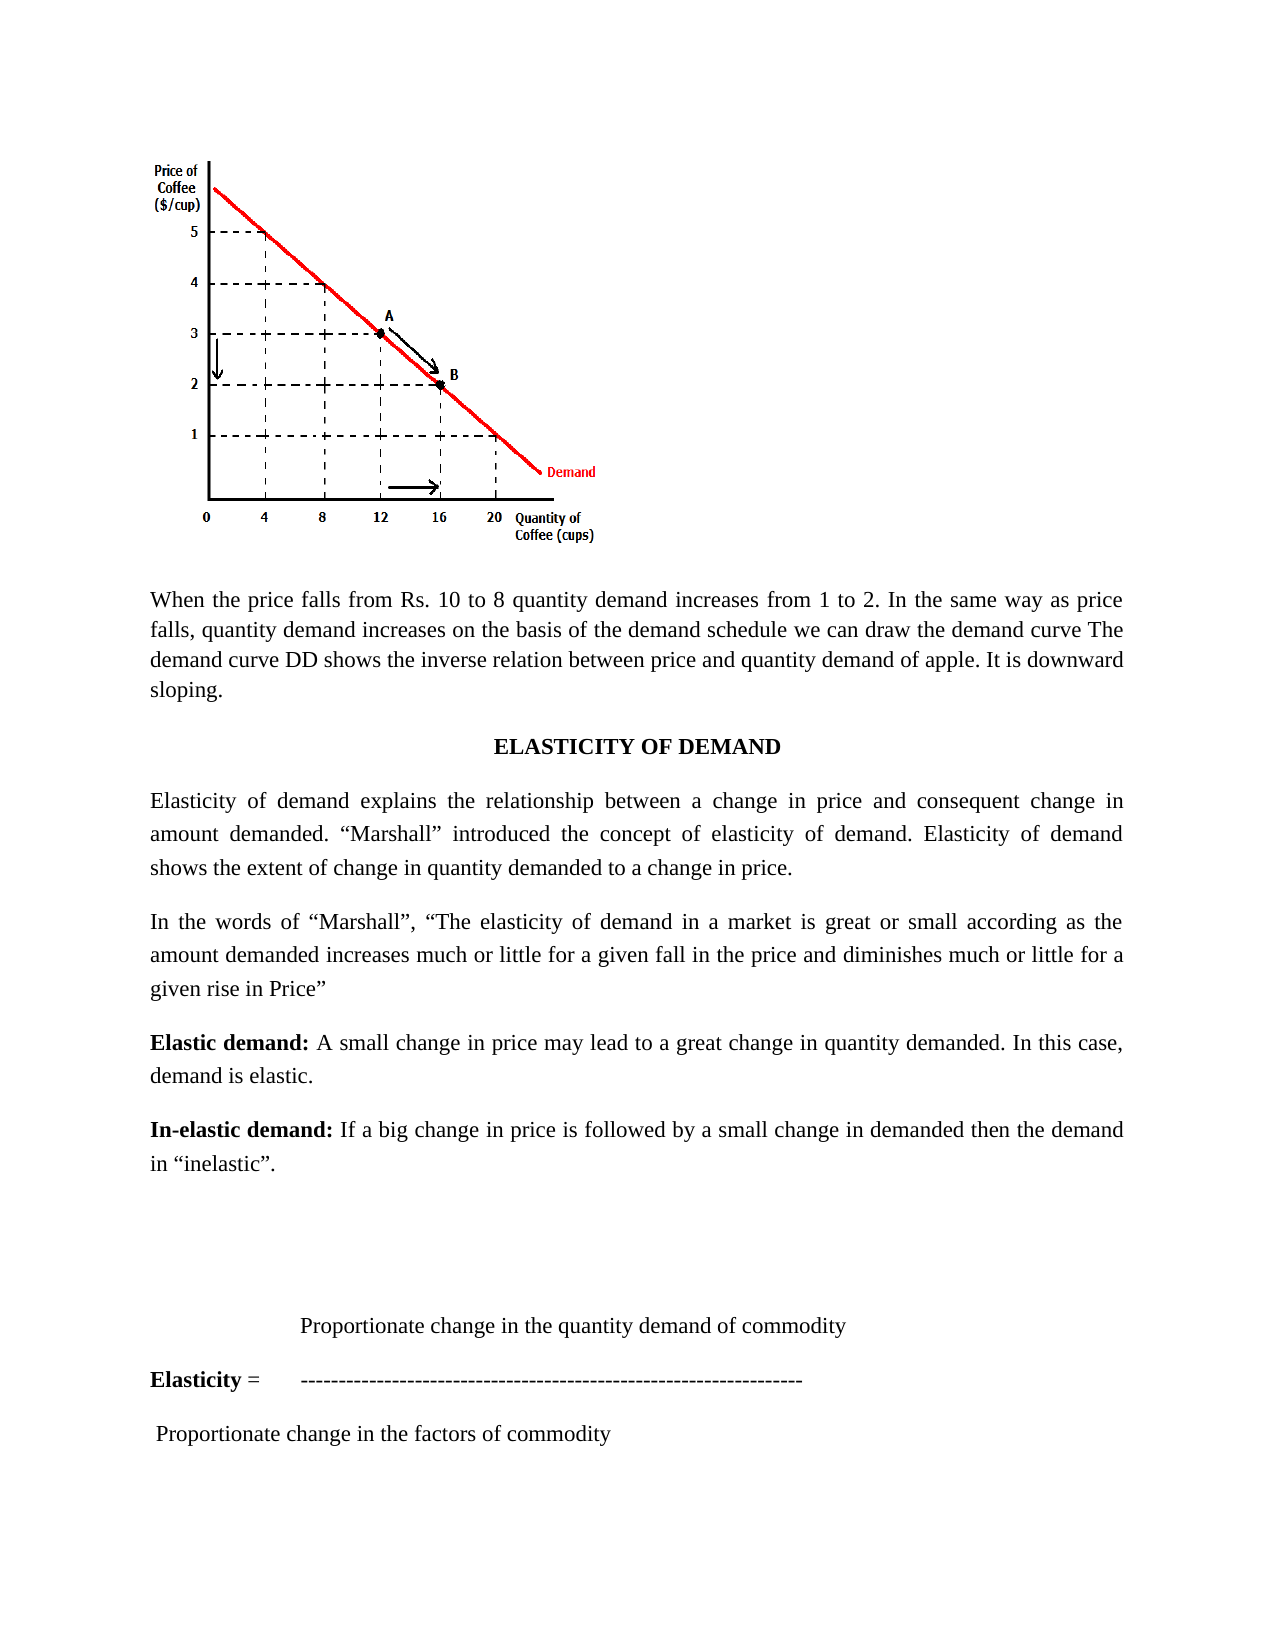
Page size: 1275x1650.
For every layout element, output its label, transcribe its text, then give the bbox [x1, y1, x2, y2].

text Elastic demand: A small change in price may lead to a great change in quantity demanded. In this case, demand is elastic. [150, 1023, 1125, 1090]
text When the price falls from Rs. 10 to 8 quantity demand increases from 1 to 2. In the same way as price falls, quantity demand increases on the basis of the demand schedule we can draw the demand curve The demand curve DD shows the inverse relation between price and quantity demand of apple. It is downward sloping. [150, 586, 1125, 703]
text Proportionate change in the quantity demand of commodity [225, 1307, 1125, 1340]
text In the words of “Marshall”, “The elasticity of demand in a market is great or small according as the amount demanded increases much or little for a given fall in the price and diminishes much or little for a given rise in Price” [150, 903, 1125, 1003]
text Elasticity of demand explains the relationship between a change in price and consequent change in amount demanded. “Marshall” introduced the concept of elasticity of demand. Elasticity of demand shows the extent of change in quantity demanded to a change in price. [150, 782, 1125, 882]
text Proportionate change in the factors of commodity [150, 1415, 1125, 1448]
text ELASTICITY OF DEMAND [150, 728, 1125, 761]
text In-elastic demand: If a big change in price is followed by a small change in demanded then the demand in “inelastic”. [150, 1111, 1125, 1178]
text Elasticity = ------------------------------------------------------------------ [150, 1361, 1125, 1394]
picture [150, 150, 604, 561]
